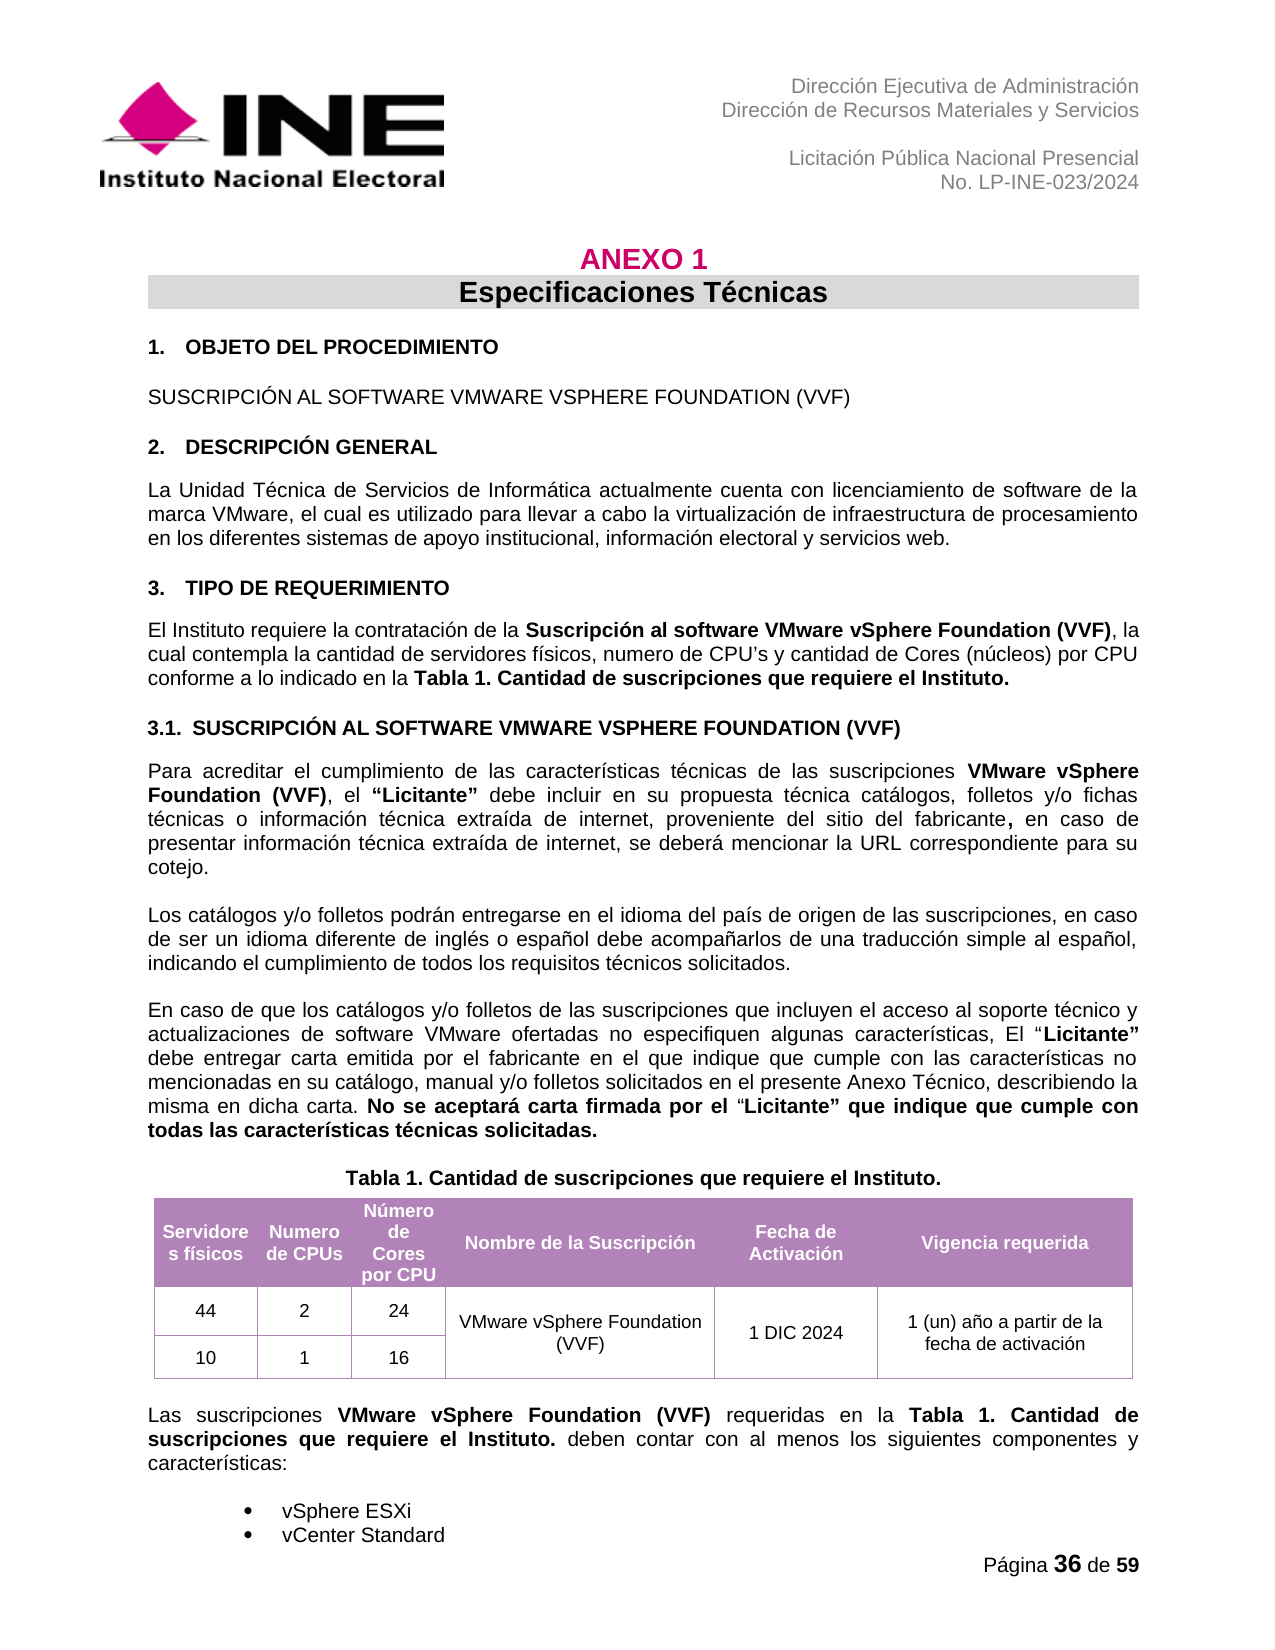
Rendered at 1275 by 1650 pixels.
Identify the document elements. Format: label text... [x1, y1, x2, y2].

text En caso de que los catálogos y/o folletos de las suscripciones que incluyen el acceso al soporte técnico y actualizaciones de software VMware ofertadas no especifiquen algunas características, El “Licitante” debe entregar carta emitida por el fabricante en el que indique que cumple con las características no mencionadas en su catálogo, manual y/o folletos solicitados en el presente Anexo Técnico, describiendo la misma en dicha carta. No se aceptará carta firmada por el “Licitante” que indique que cumple con todas las características técnicas solicitadas. [148, 998, 1139, 1142]
text Suscripción al software VMWare VSphere Foundation (VVF) [148, 384, 1139, 409]
picture [100, 82, 444, 187]
list Suscripción al software VMware vSphere Foundation (VVF) [147, 715, 1139, 740]
table_header Servidores físicos [155, 1199, 257, 1286]
table_cell 44 [155, 1287, 257, 1335]
subtitle Especificaciones Técnicas [148, 275, 1139, 309]
text La Unidad Técnica de Servicios de Informática actualmente cuenta con licenciamiento de software de la marca VMware, el cual es utilizado para llevar a cabo la virtualización de infraestructura de procesamiento en los diferentes sistemas de apoyo institucional, información electoral y servicios web. [148, 477, 1139, 549]
list vCenter Standard [244, 1523, 1139, 1547]
table_cell 16 [352, 1336, 445, 1378]
table_header Fecha de Activación [715, 1199, 877, 1286]
table_cell 24 [352, 1287, 445, 1335]
table_header Numero de CPUs [258, 1199, 351, 1286]
table_cell 1 (un) año a partir de la fecha de activación [878, 1287, 1132, 1378]
table_header Vigencia requerida [878, 1199, 1132, 1286]
table_header Número de Cores por CPU [352, 1199, 445, 1286]
text El Instituto requiere la contratación de la Suscripción al software VMware vSphere Foundation (VVF), la cual contempla la cantidad de servidores físicos, numero de CPU’s y cantidad de Cores (núcleos) por CPU conforme a lo indicado en la Tabla 1. Cantidad de suscripciones que requiere el Instituto. [148, 618, 1139, 690]
list Objeto del procedimiento [148, 334, 1139, 359]
table_cell 1 [258, 1336, 351, 1378]
table_cell VMware vSphere Foundation (VVF) [446, 1287, 714, 1378]
text Para acreditar el cumplimiento de las características técnicas de las suscripciones VMware vSphere Foundation (VVF), el “Licitante” debe incluir en su propuesta técnica catálogos, folletos y/o fichas técnicas o información técnica extraída de internet, proveniente del sitio del fabricante, en caso de presentar información técnica extraída de internet, se deberá mencionar la URL correspondiente para su cotejo. [148, 759, 1139, 878]
table_header Nombre de la Suscripción [446, 1199, 714, 1286]
list Tipo de requerimiento [148, 574, 1139, 599]
table_cell 10 [155, 1336, 257, 1378]
subtitle ANEXO 1 [148, 242, 1139, 275]
table_cell 1 DIC 2024 [715, 1287, 877, 1378]
list Descripción general [148, 434, 1139, 459]
text Tabla 1. Cantidad de suscripciones que requiere el Instituto. [148, 1166, 1139, 1190]
text Los catálogos y/o folletos podrán entregarse en el idioma del país de origen de las suscripciones, en caso de ser un idioma diferente de inglés o español debe acompañarlos de una traducción simple al español, indicando el cumplimiento de todos los requisitos técnicos solicitados. [148, 902, 1139, 974]
list vSphere ESXi [244, 1499, 1139, 1523]
text Las suscripciones VMware vSphere Foundation (VVF) requeridas en la Tabla 1. Cantidad de suscripciones que requiere el Instituto. deben contar con al menos los siguientes componentes y características: [148, 1403, 1139, 1475]
table_cell 2 [258, 1287, 351, 1335]
